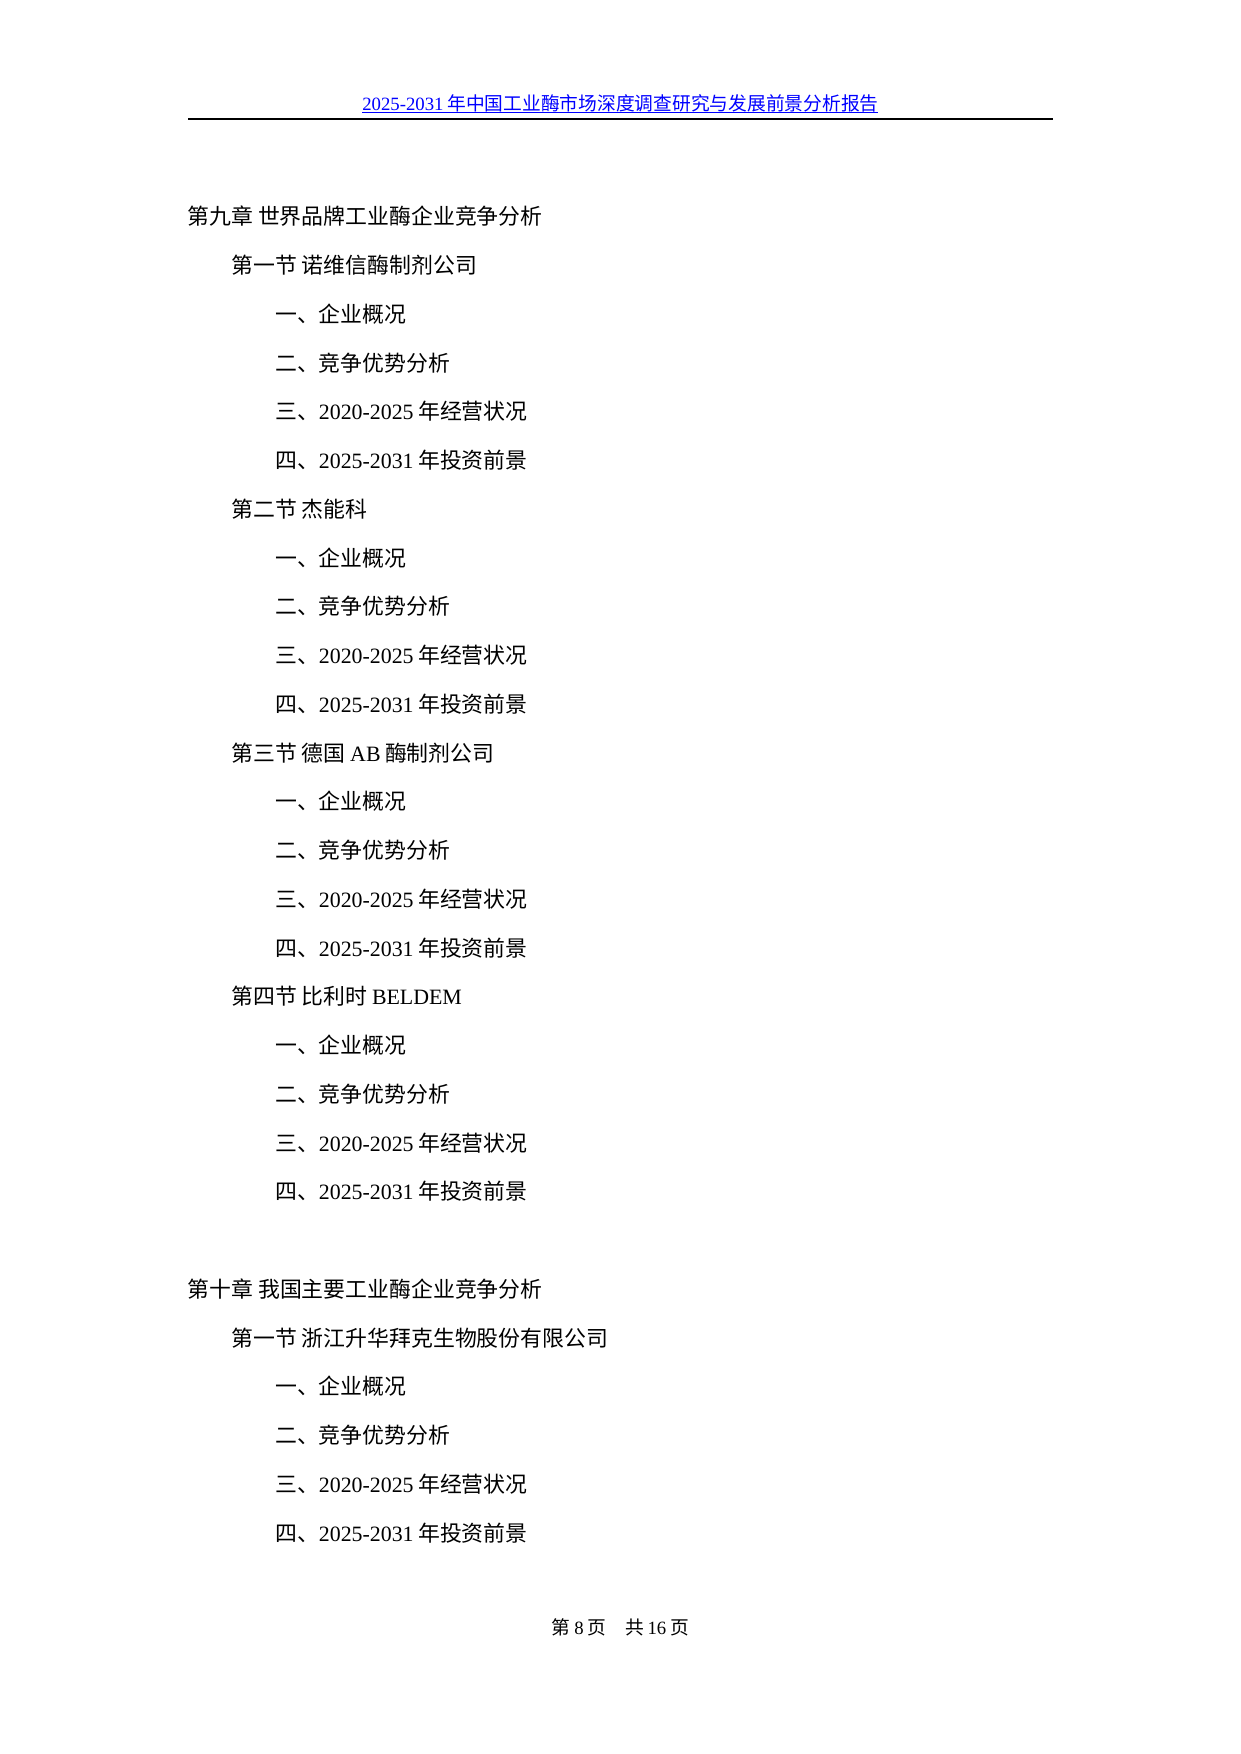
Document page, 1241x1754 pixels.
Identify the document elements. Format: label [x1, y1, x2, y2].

text [187, 150, 1053, 1548]
